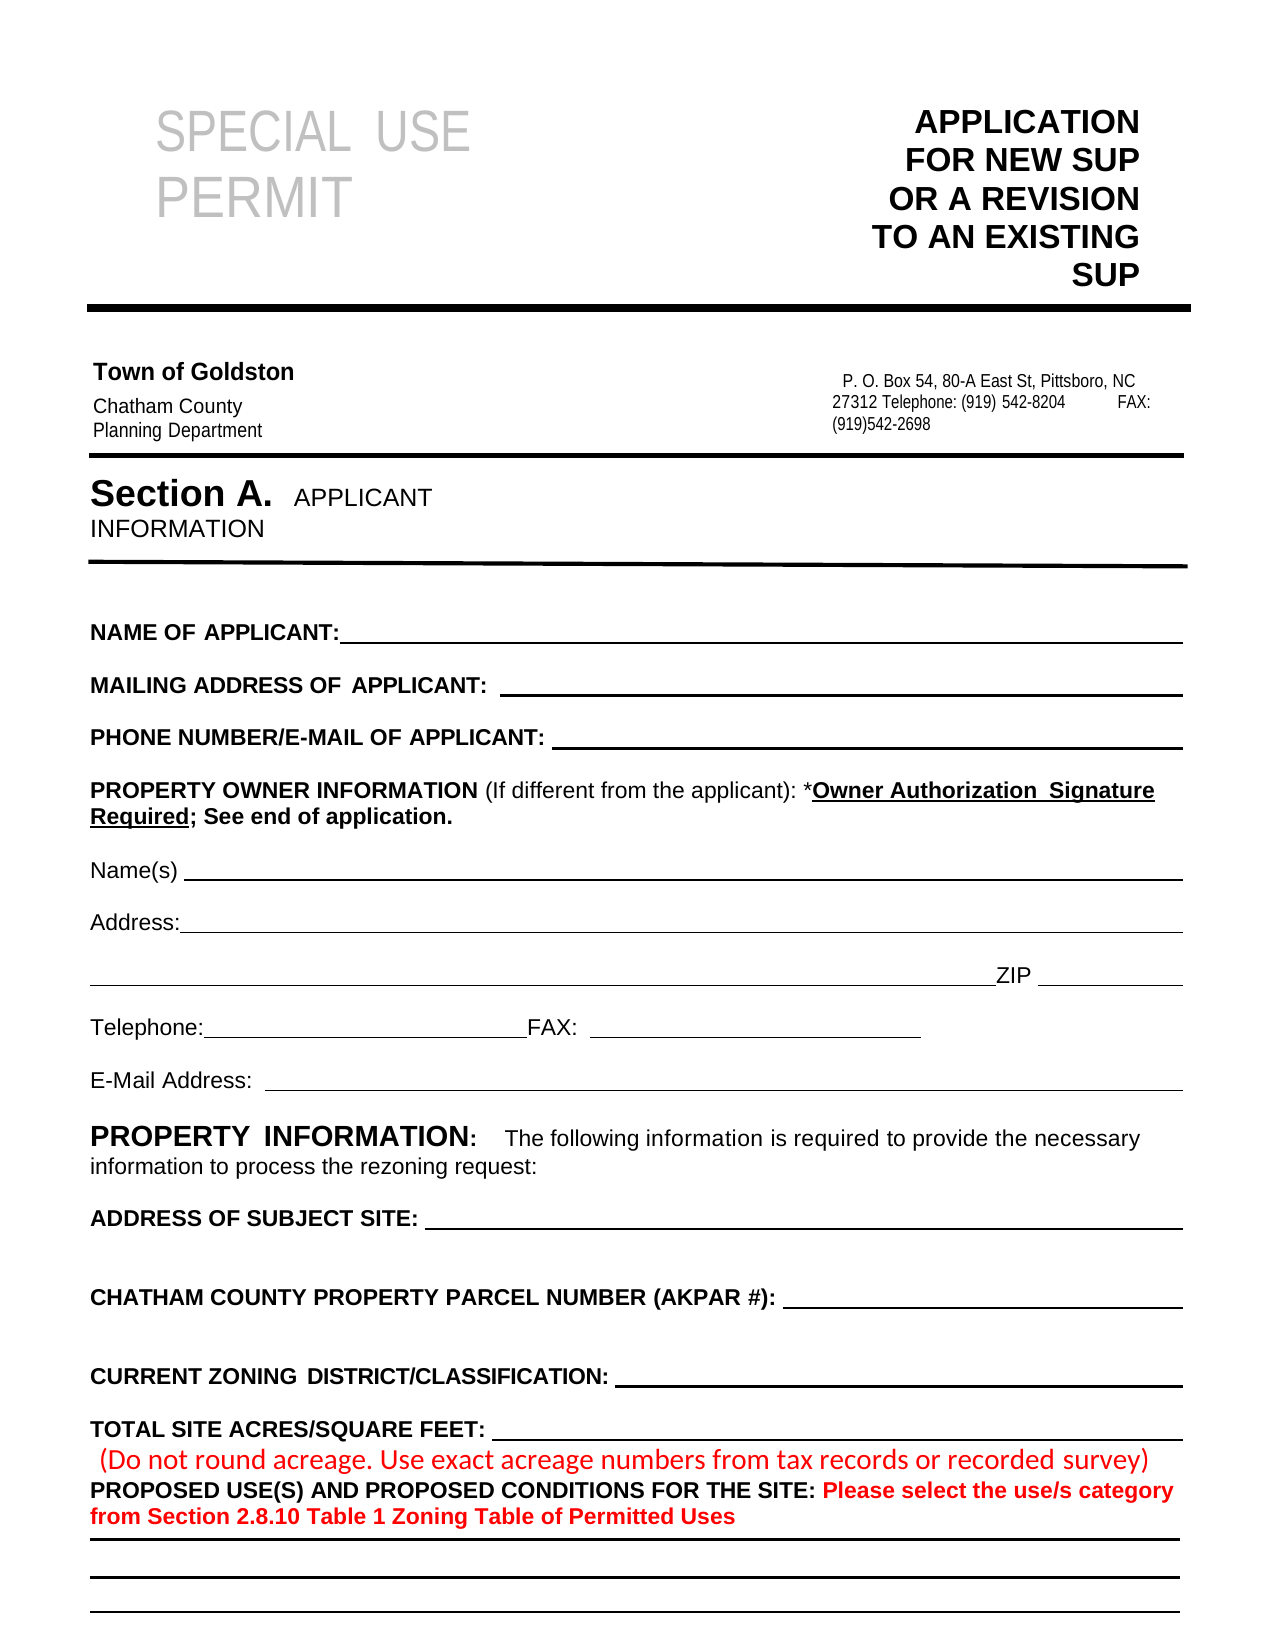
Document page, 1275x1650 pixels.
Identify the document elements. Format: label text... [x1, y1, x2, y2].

text ADDRESS OF SUBJECT SITE: [90, 1205, 1200, 1231]
text P. O. Box 54, 80-A East St, Pittsboro, NC 27312 Telephone: (919) 542-8204 FAX: (919)542-2698 [832, 370, 1176, 434]
text TOTAL SITE ACRES/SQUARE FEET: [90, 1418, 1200, 1443]
text NAME OF APPLICANT: [90, 619, 1200, 645]
list ail Address: [90, 1067, 1200, 1093]
text Name(s) [90, 857, 1200, 883]
text Telephone: FAX: [90, 1014, 1200, 1041]
text PROPERTY OWNER INFORMATION (If different from the applicant): *Owner Authorization Signature Required; See end of application. [90, 777, 1200, 829]
text PHONE NUMBER/E-MAIL OF APPLICANT: [90, 724, 1200, 751]
subtitle APPLICATION FOR NEW SUP OR A REVISION TO AN EXISTING SUP [836, 102, 1140, 294]
text CHATHAM COUNTY PROPERTY PARCEL NUMBER (AKPAR #): [90, 1284, 1200, 1310]
text ZIP [90, 962, 1200, 988]
text Town of Goldston [93, 362, 307, 385]
text MAILING ADDRESS OF APPLICANT: [90, 672, 1200, 698]
text PROPERTY INFORMATION: The following information is required to provide the necessary information to process the rezoning request: [90, 1119, 1154, 1179]
text Chatham County Planning Department [93, 395, 307, 442]
text (Do not round acreage. Use exact acreage numbers from tax records or recorded survey) [99, 1443, 1200, 1477]
text Address: [90, 909, 1200, 935]
text PROPOSED USE(S) AND PROPOSED CONDITIONS FOR THE SITE: Please select the use/s category from Section 2.8.10 Table 1 Zoning Table of Permitted Uses [90, 1477, 1200, 1529]
text SPECIAL USE PERMIT [155, 98, 595, 231]
text Section A. APPLICANT INFORMATION [90, 471, 614, 543]
text CURRENT ZONING DISTRICT/CLASSIFICATION: [90, 1363, 1200, 1389]
